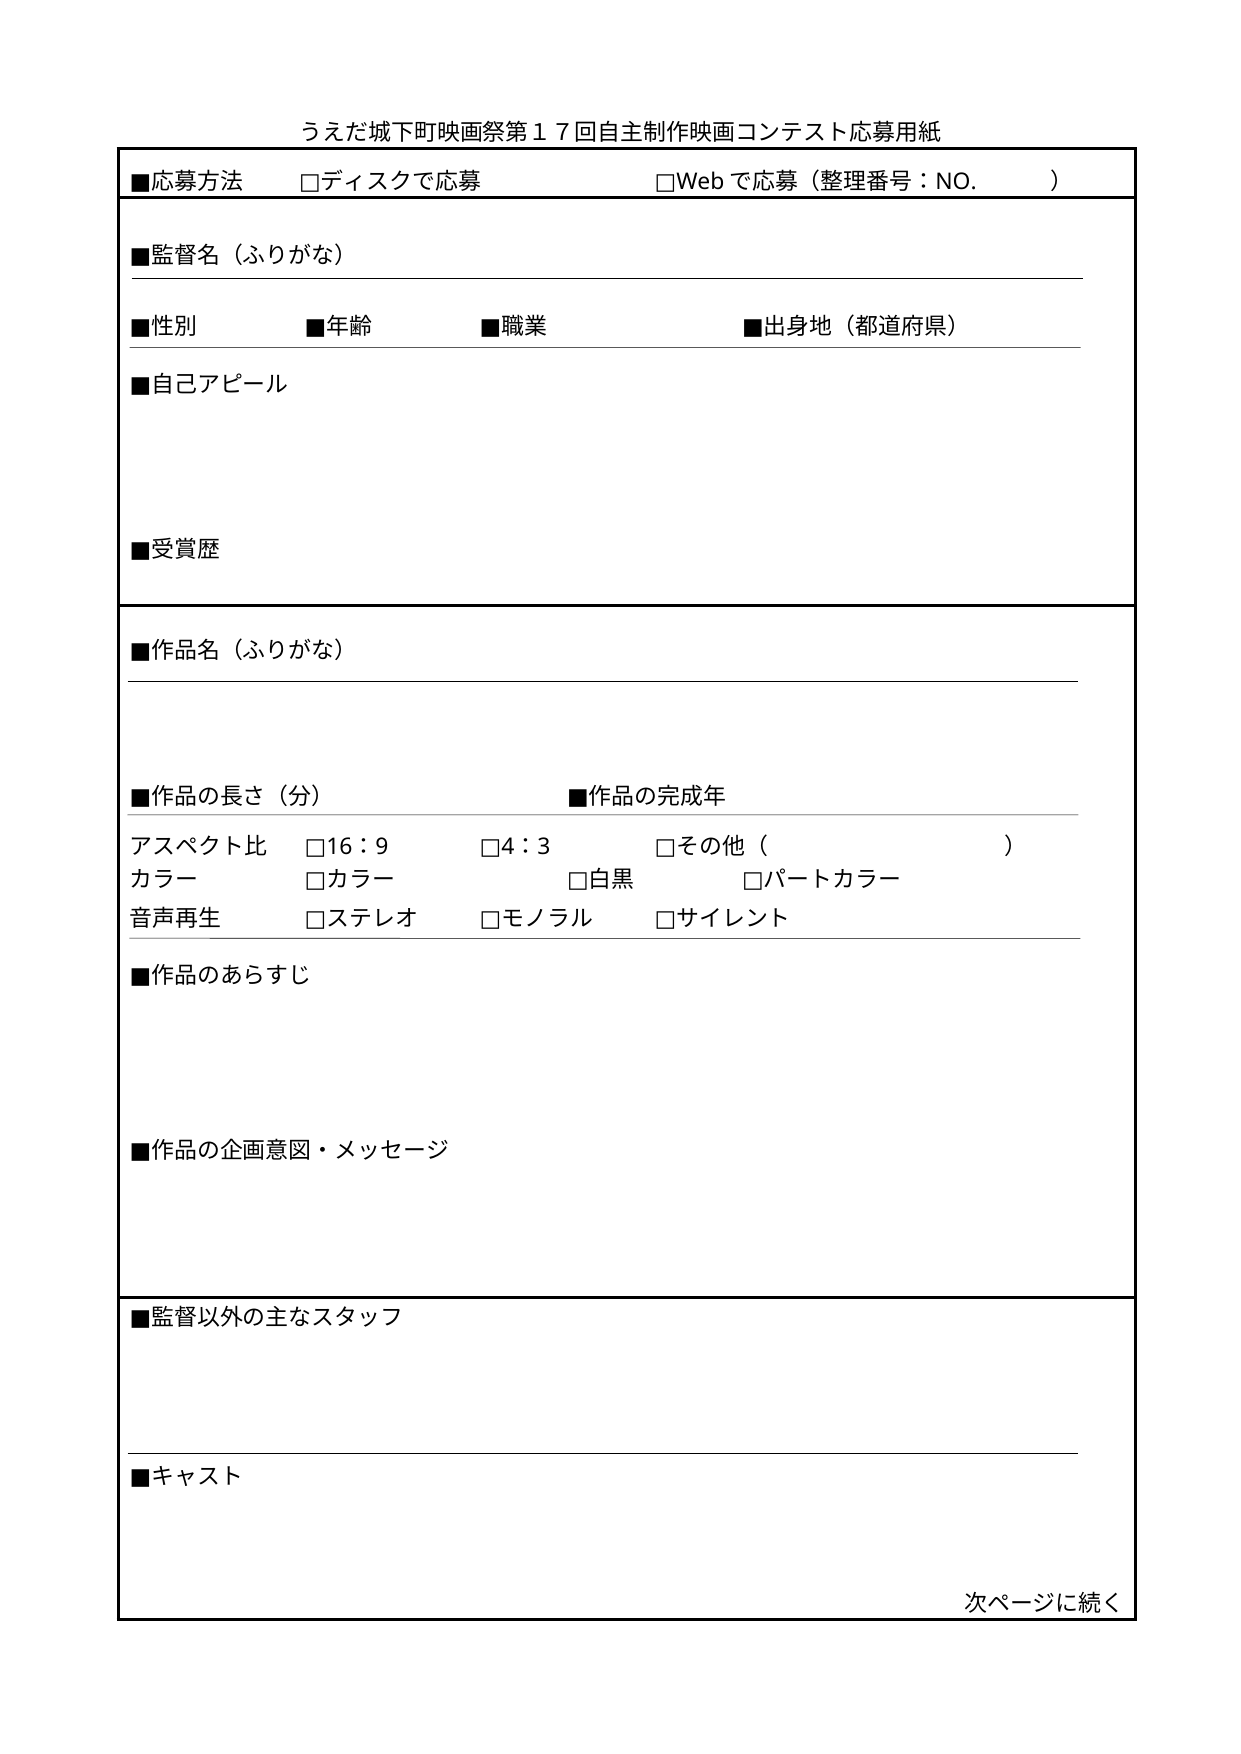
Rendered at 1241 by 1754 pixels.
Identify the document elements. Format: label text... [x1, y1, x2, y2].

table_header ■応募方法 □ディスクで応募 □Webで応募（整理番号：NO. ） [120, 150, 1134, 196]
table_cell ■監督以外の主なスタッフ ■キャスト 次ページに続く [120, 1299, 1134, 1618]
table_cell ■監督名（ふりがな） ■性別 ■年齢 ■職業 ■出身地（都道府県） ■自己アピール ■受賞歴 [120, 199, 1134, 604]
text うえだ城下町映画祭第１７回自主制作映画コンテスト応募用紙 [118, 114, 1122, 147]
table_cell ■作品名（ふりがな） ■作品の長さ（分） ■作品の完成年 アスペクト比 □16：9 □4：3 □その他（ ） カラー □カラー □白黒 □パートカラー 音声再生 □ステレオ □モノラル □サイレント ■作品のあらすじ ■作品の企画意図・メッセージ [120, 607, 1134, 1296]
